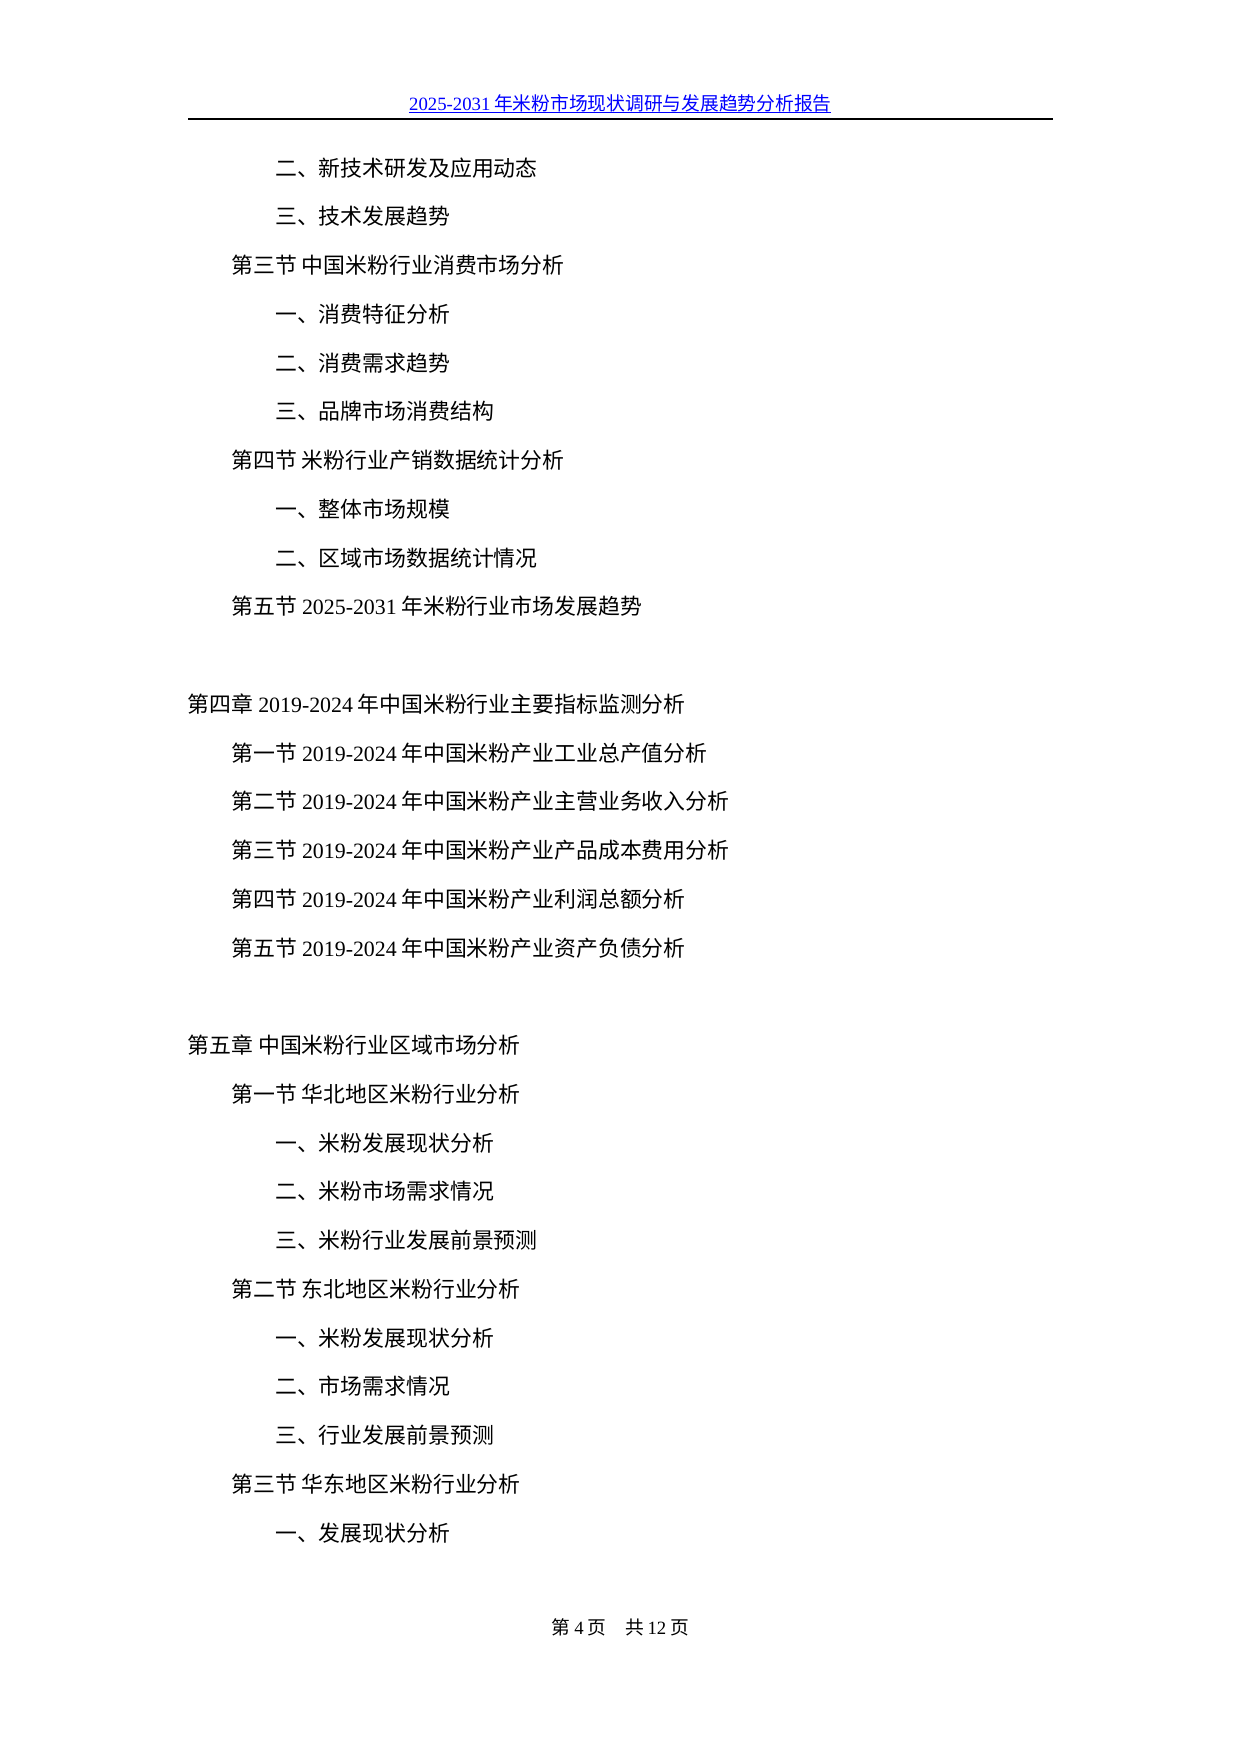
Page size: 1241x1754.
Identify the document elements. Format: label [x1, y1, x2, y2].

text [187, 150, 1053, 1548]
